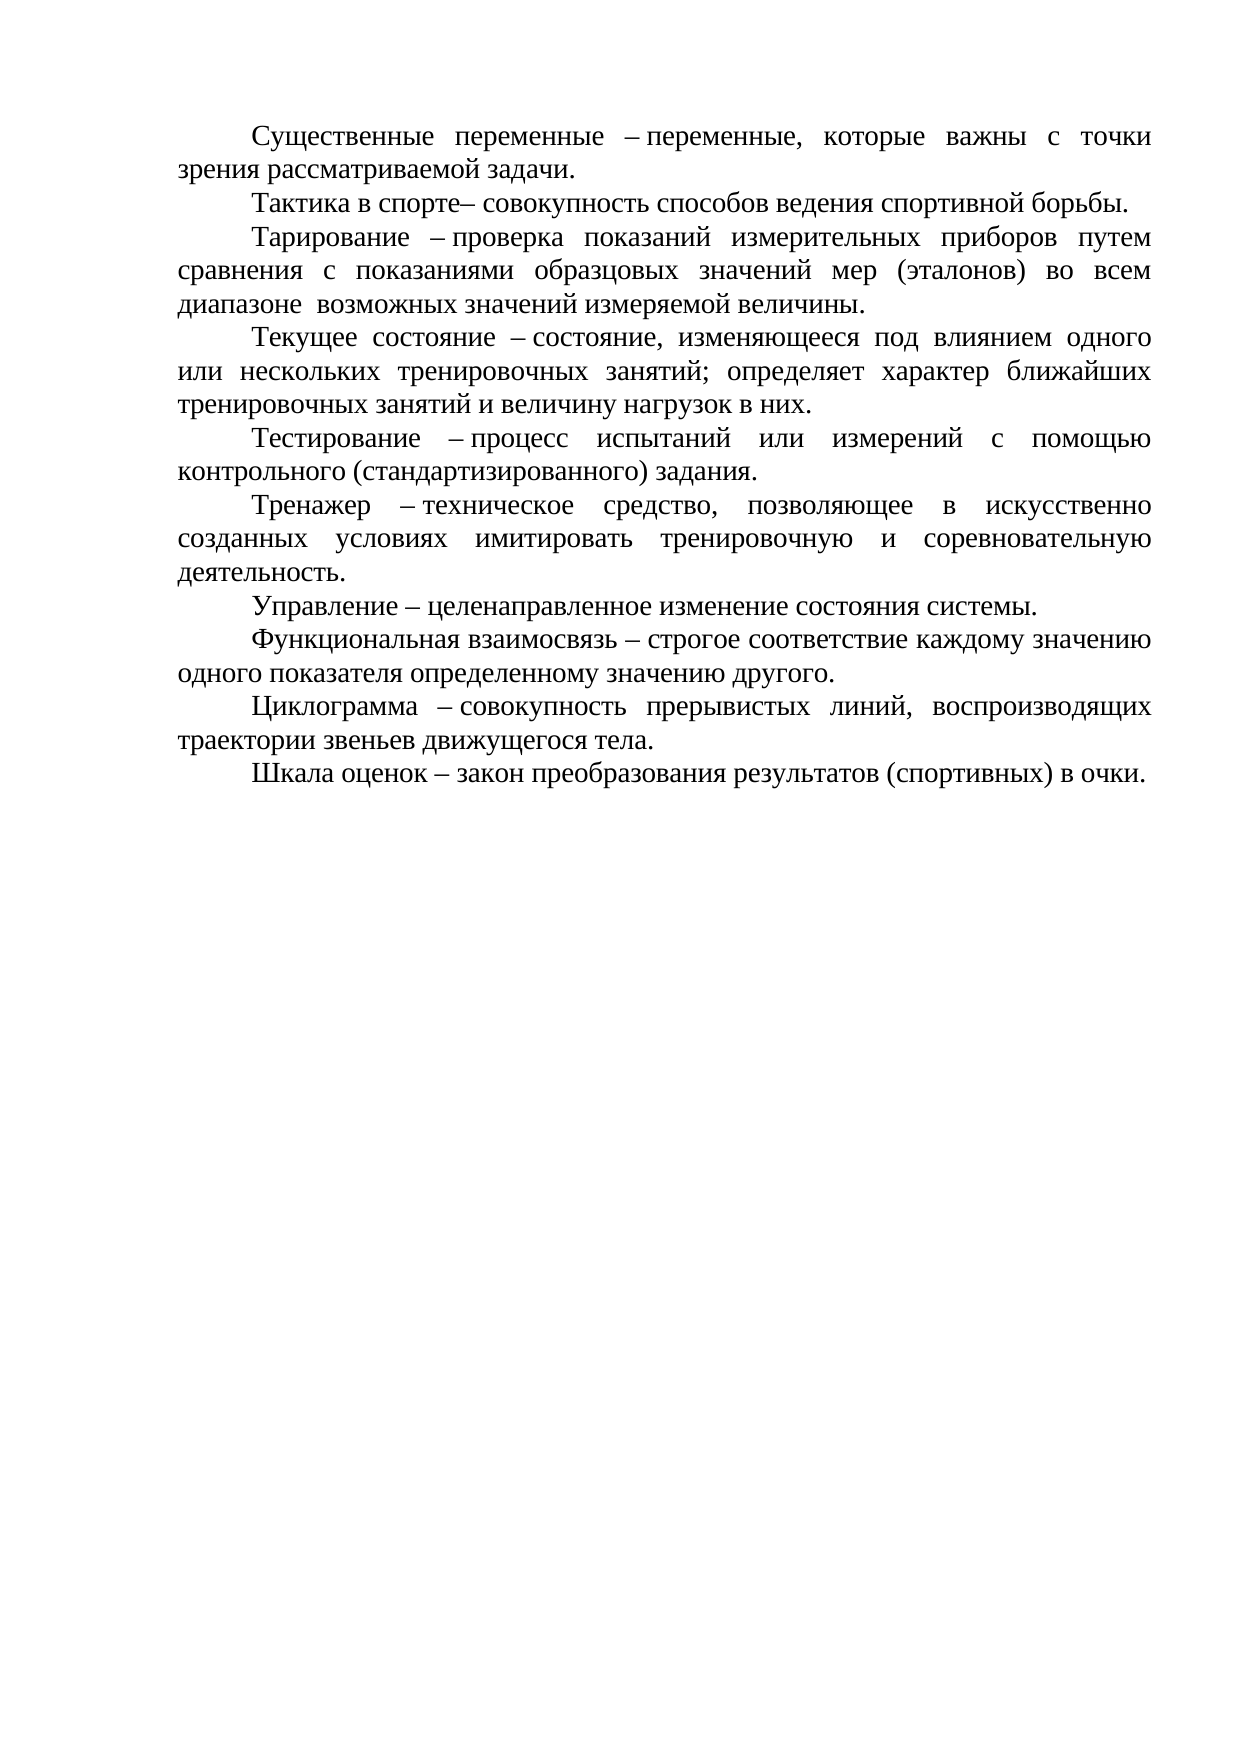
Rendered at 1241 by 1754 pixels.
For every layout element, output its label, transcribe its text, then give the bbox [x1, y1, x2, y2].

text Существенные переменные – переменные, которые важны с точки зрения рассматриваемой задачи. [177, 118, 1152, 185]
text Тактика в спорте– совокупность способов ведения спортивной борьбы. [177, 185, 1152, 219]
text Шкала оценок – закон преобразования результатов (спортивных) в очки. [177, 755, 1152, 789]
text Управление – целенаправленное изменение состояния системы. [177, 588, 1152, 621]
text Текущее состояние – состояние, изменяющееся под влиянием одного или нескольких тренировочных занятий; определяет характер ближайших тренировочных занятий и величину нагрузок в них. [177, 319, 1152, 420]
text Тренажер – техническое средство, позволяющее в искусственно созданных условиях имитировать тренировочную и соревновательную деятельность. [177, 487, 1152, 588]
text Тестирование – процесс испытаний или измерений с помощью контрольного (стандартизированного) задания. [177, 420, 1152, 487]
text Циклограмма – совокупность прерывистых линий, воспроизводящих траектории звеньев движущегося тела. [177, 688, 1152, 755]
text Функциональная взаимосвязь – строгое соответствие каждому значению одного показателя определенному значению другого. [177, 621, 1152, 688]
text Тарирование – проверка показаний измерительных приборов путем сравнения с показаниями образцовых значений мер (эталонов) во всем диапазоне возможных значений измеряемой величины. [177, 219, 1152, 319]
